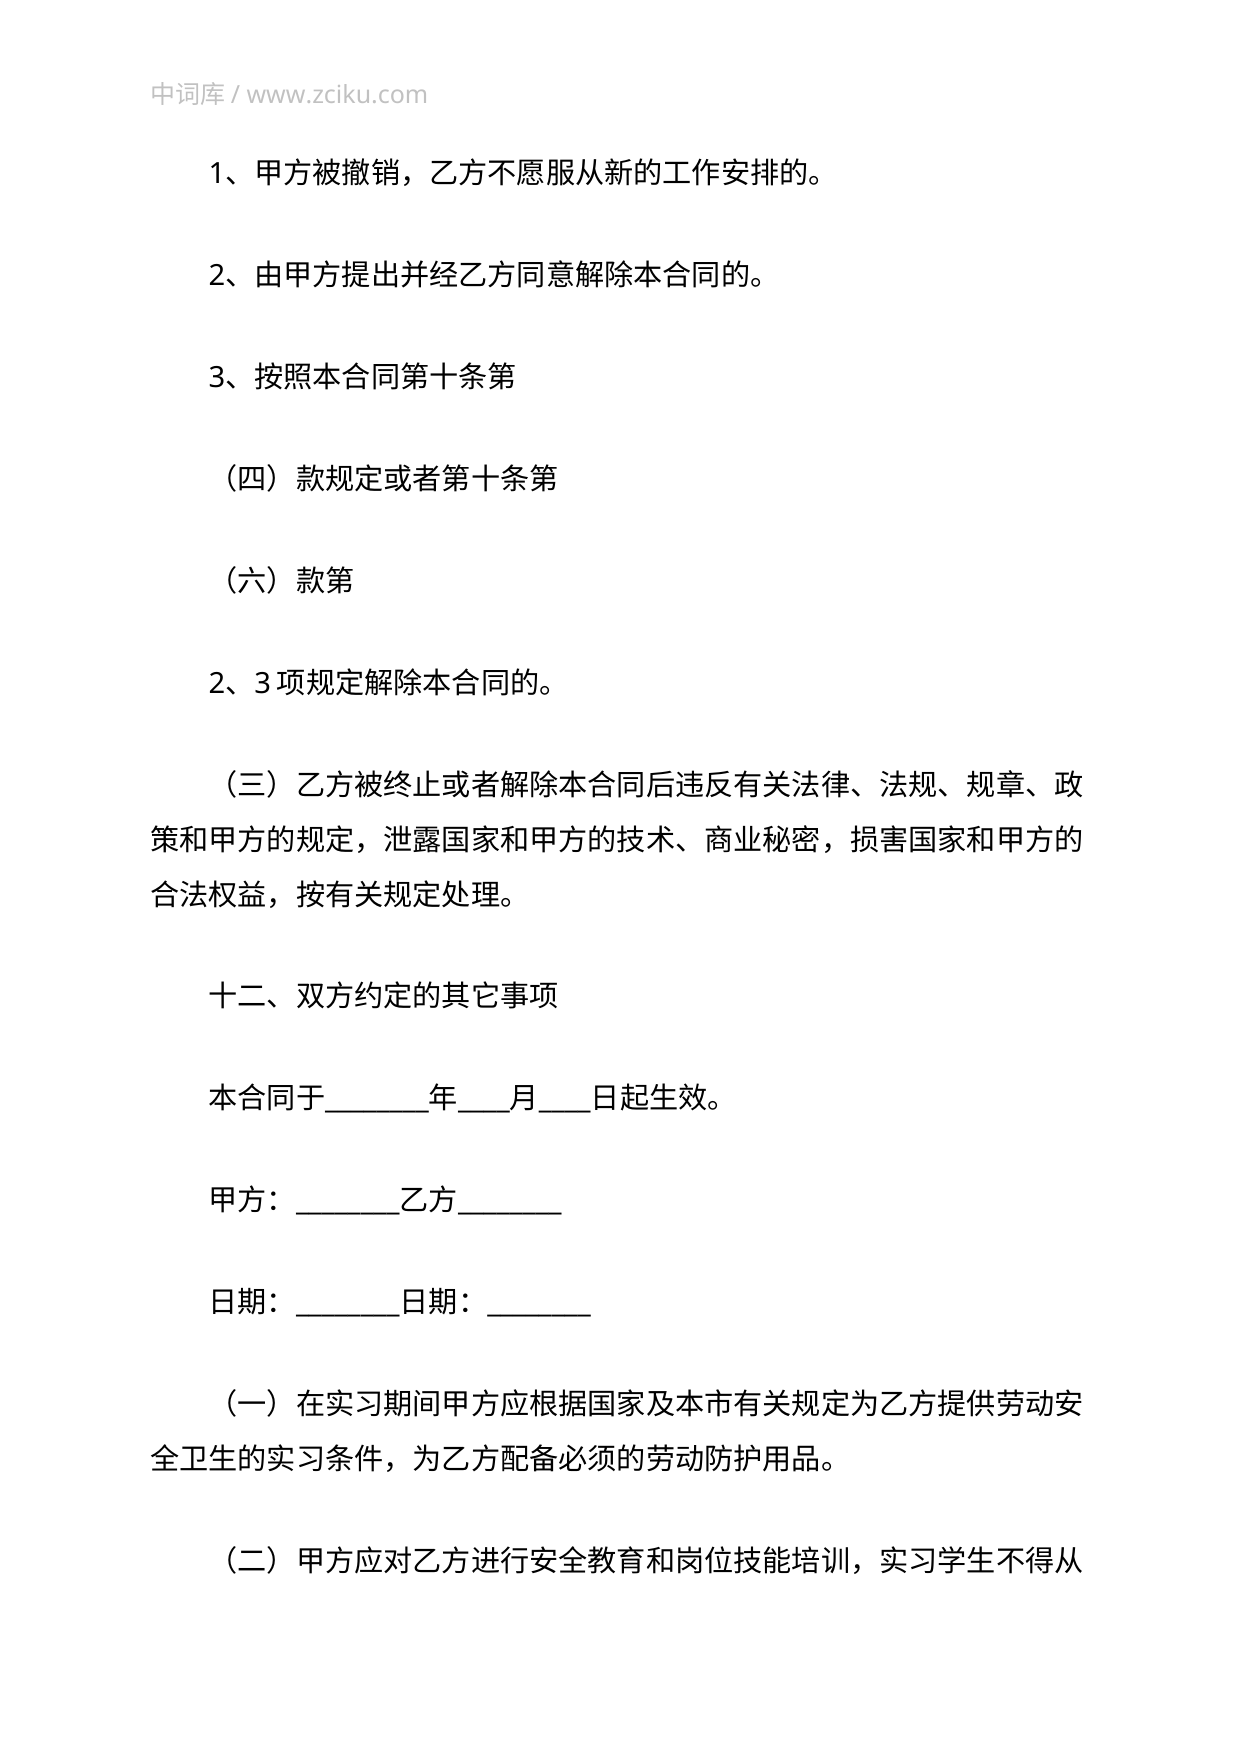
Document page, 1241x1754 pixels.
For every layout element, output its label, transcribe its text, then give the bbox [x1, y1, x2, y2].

text （四）款规定或者第十条第 [150, 456, 1090, 498]
text （三）乙方被终止或者解除本合同后违反有关法律、法规、规章、政策和甲方的规定，泄露国家和甲方的技术、商业秘密，损害国家和甲方的合法权益，按有关规定处理。 [150, 761, 1090, 913]
text 日期：________日期：________ [150, 1279, 1090, 1321]
text 十二、双方约定的其它事项 [150, 973, 1090, 1015]
text 1、甲方被撤销，乙方不愿服从新的工作安排的。 [150, 150, 1090, 192]
text 2、由甲方提出并经乙方同意解除本合同的。 [150, 252, 1090, 294]
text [150, 1537, 1090, 1580]
text 3、按照本合同第十条第 [150, 354, 1090, 396]
text （一）在实习期间甲方应根据国家及本市有关规定为乙方提供劳动安全卫生的实习条件，为乙方配备必须的劳动防护用品。 [150, 1381, 1090, 1478]
text 本合同于________年____月____日起生效。 [150, 1075, 1090, 1117]
text 甲方：________乙方________ [150, 1177, 1090, 1219]
text （六）款第 [150, 558, 1090, 600]
text 2、3项规定解除本合同的。 [150, 659, 1090, 702]
